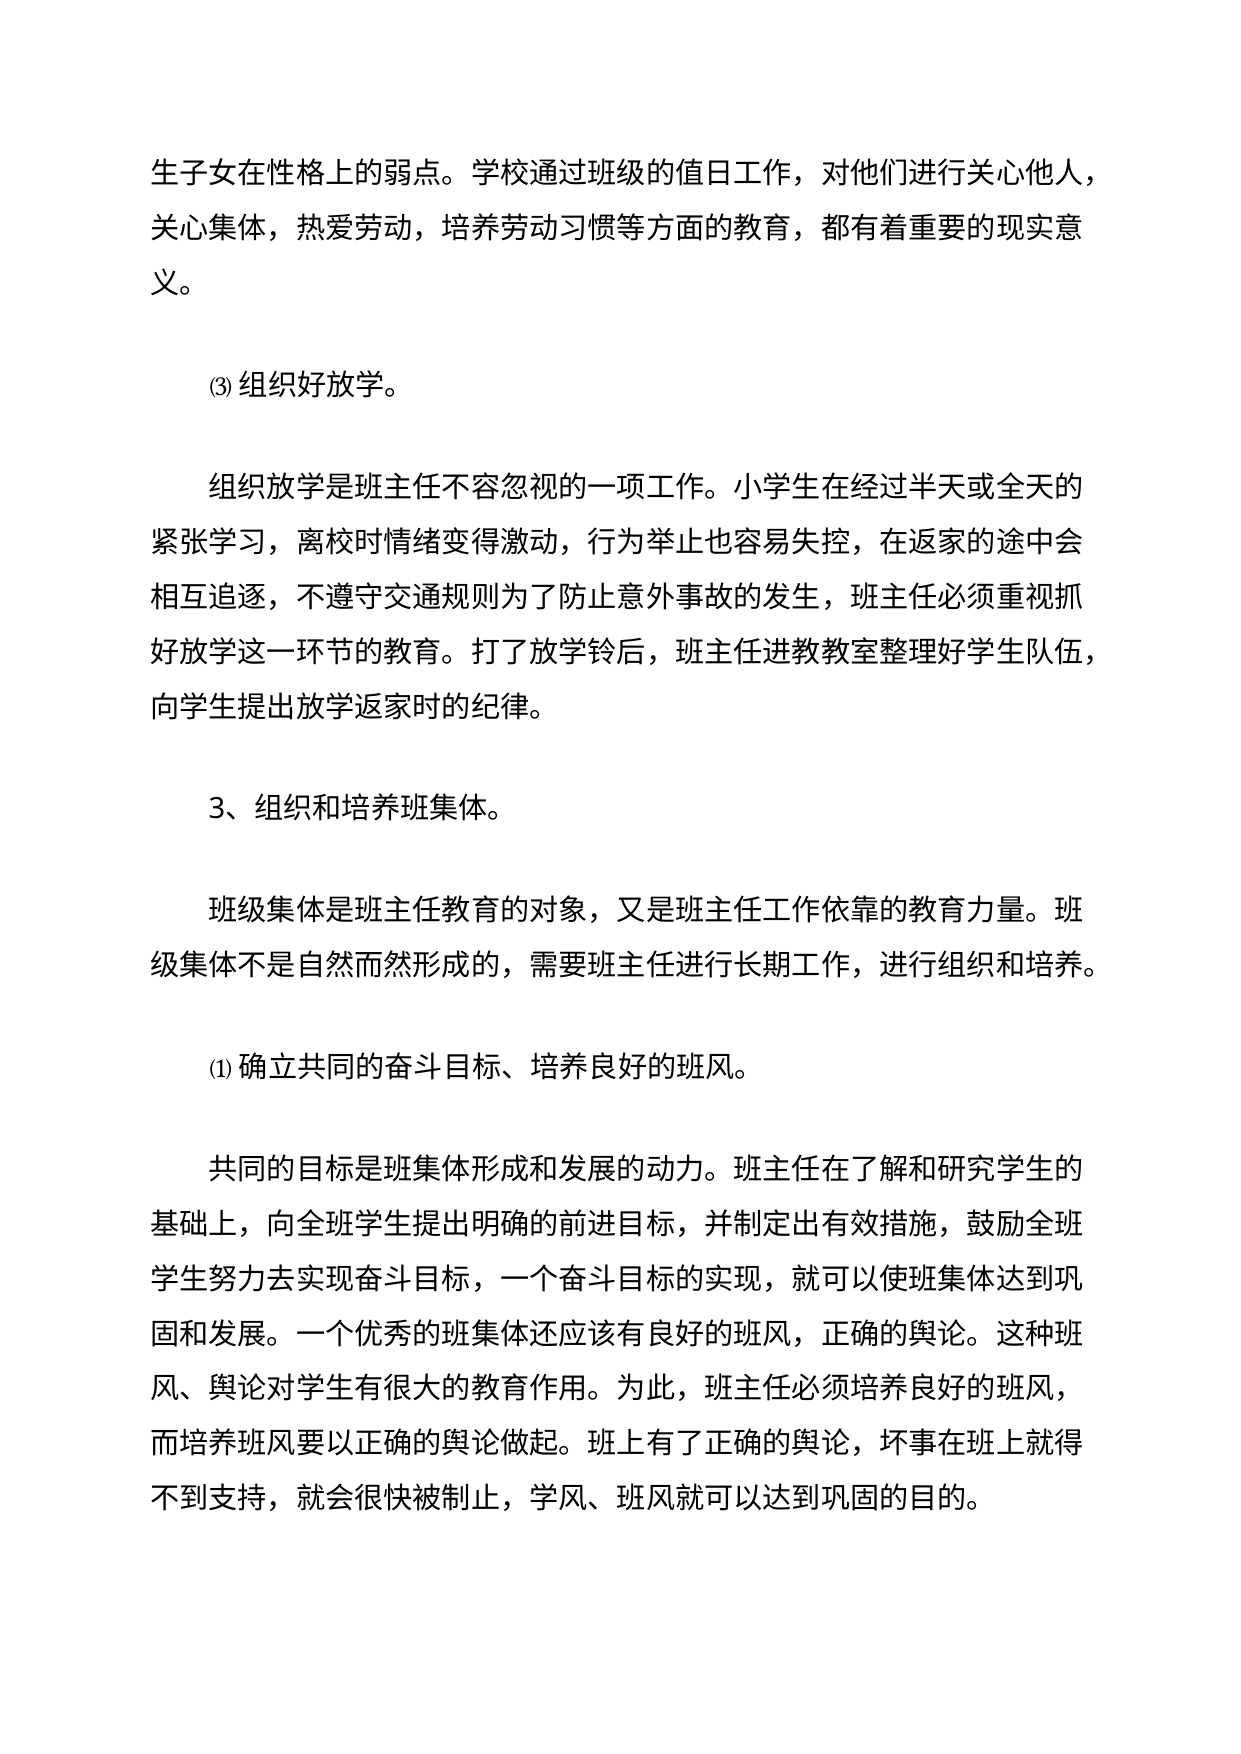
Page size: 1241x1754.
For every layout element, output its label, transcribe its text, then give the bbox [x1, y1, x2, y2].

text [150, 150, 1090, 302]
text ⑶组织好放学。 [150, 362, 1090, 404]
text ⑴确立共同的奋斗目标、培养良好的班风。 [150, 1043, 1090, 1086]
text 组织放学是班主任不容忽视的一项工作。小学生在经过半天或全天的紧张学习，离校时情绪变得激动，行为举止也容易失控，在返家的途中会相互追逐，不遵守交通规则为了防止意外事故的发生，班主任必须重视抓好放学这一环节的教育。打了放学铃后，班主任进教教室整理好学生队伍，向学生提出放学返家时的纪律。 [150, 463, 1090, 725]
text 班级集体是班主任教育的对象，又是班主任工作依靠的教育力量。班级集体不是自然而然形成的，需要班主任进行长期工作，进行组织和培养。 [150, 887, 1090, 984]
text 3、组织和培养班集体。 [150, 785, 1090, 827]
text 共同的目标是班集体形成和发展的动力。班主任在了解和研究学生的基础上，向全班学生提出明确的前进目标，并制定出有效措施，鼓励全班学生努力去实现奋斗目标，一个奋斗目标的实现，就可以使班集体达到巩固和发展。一个优秀的班集体还应该有良好的班风，正确的舆论。这种班风、舆论对学生有很大的教育作用。为此，班主任必须培养良好的班风，而培养班风要以正确的舆论做起。班上有了正确的舆论，坏事在班上就得不到支持，就会很快被制止，学风、班风就可以达到巩固的目的。 [150, 1146, 1090, 1517]
